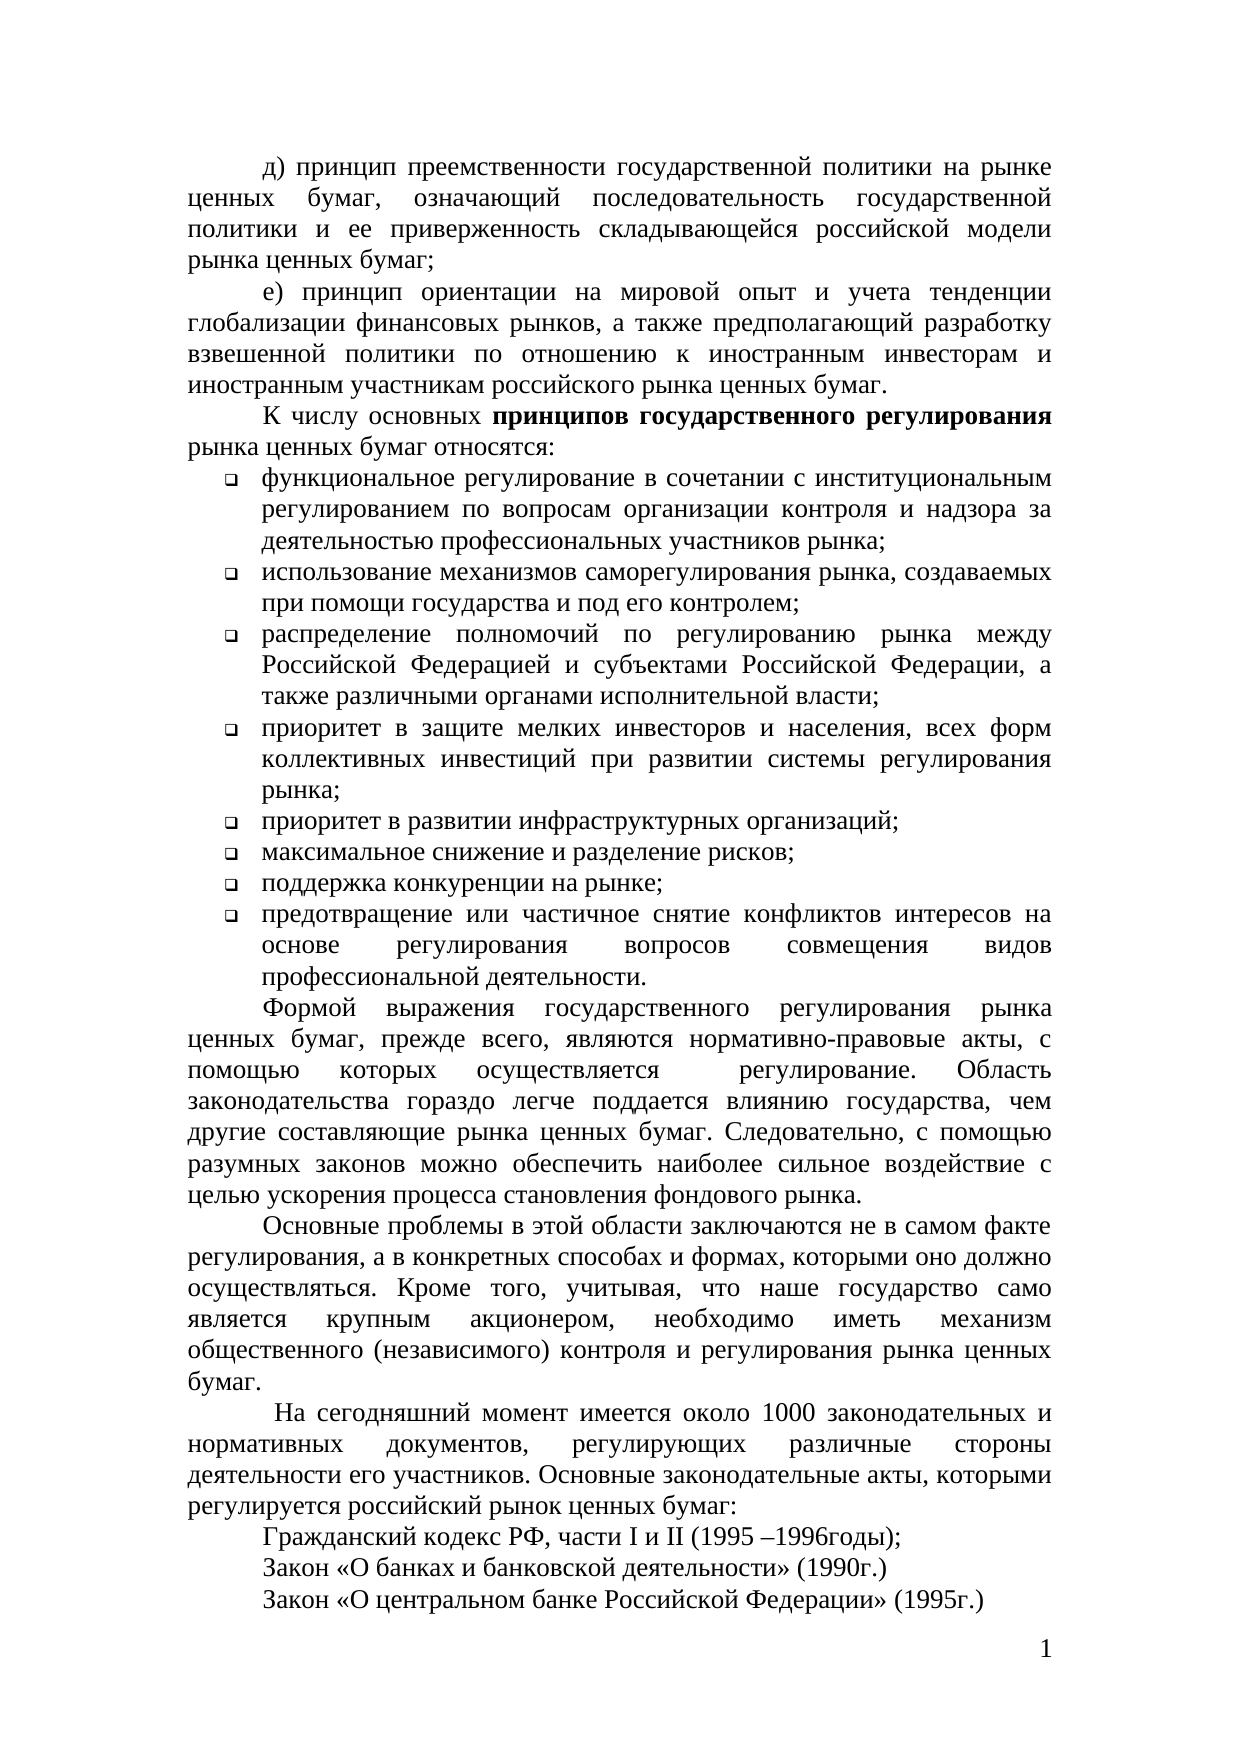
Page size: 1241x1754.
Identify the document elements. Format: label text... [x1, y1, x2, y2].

text е) принцип ориентации на мировой опыт и учета тенденции глобализации финансовых рынков, а также предполагающий разработку взвешенной политики по отношению к иностранным инвесторам и иностранным участникам российского рынка ценных бумаг. [187, 274, 1053, 399]
text Закон «О банках и банковской деятельности» (1990г.) [187, 1552, 1053, 1583]
list использование механизмов саморегулирования рынка, создаваемых при помощи государства и под его контролем; [224, 555, 1053, 617]
list максимальное снижение и разделение рисков; [224, 835, 1053, 866]
list распределение полномочий по регулированию рынка между Российской Федерацией и субъектами Российской Федерации, а также различными органами исполнительной власти; [224, 617, 1053, 711]
list поддержка конкуренции на рынке; [224, 866, 1053, 897]
text Закон «О центральном банке Российской Федерации» (1995г.) [187, 1583, 1053, 1614]
text Формой выражения государственного регулирования рынка ценных бумаг, прежде всего, являются нормативно-правовые акты, с помощью которых осуществляется регулирование. Область законодательства гораздо легче поддается влиянию государства, чем другие составляющие рынка ценных бумаг. Следовательно, с помощью разумных законов можно обеспечить наиболее сильное воздействие с целью ускорения процесса становления фондового рынка. [187, 991, 1053, 1209]
list предотвращение или частичное снятие конфликтов интересов на основе регулирования вопросов совмещения видов профессиональной деятельности. [224, 897, 1053, 991]
list приоритет в развитии инфраструктурных организаций; [224, 804, 1053, 835]
list приоритет в защите мелких инвесторов и населения, всех форм коллективных инвестиций при развитии системы регулирования рынка; [224, 711, 1053, 804]
text д) принцип преемственности государственной политики на рынке ценных бумаг, означающий последовательность государственной политики и ее приверженность складывающейся российской модели рынка ценных бумаг; [187, 150, 1053, 274]
list функциональное регулирование в сочетании с институциональным регулированием по вопросам организации контроля и надзора за деятельностью профессиональных участников рынка; [224, 461, 1053, 555]
text На сегодняшний момент имеется около 1000 законодательных и нормативных документов, регулирующих различные стороны деятельности его участников. Основные законодательные акты, которыми регулируется российский рынок ценных бумаг: [187, 1396, 1053, 1520]
text Основные проблемы в этой области заключаются не в самом факте регулирования, а в конкретных способах и формах, которыми оно должно осуществляться. Кроме того, учитывая, что наше государство само является крупным акционером, необходимо иметь механизм общественного (независимого) контроля и регулирования рынка ценных бумаг. [187, 1209, 1053, 1396]
text Гражданский кодекс РФ, части I и II (1995 –1996годы); [187, 1520, 1053, 1552]
text К числу основных принципов государственного регулирования рынка ценных бумаг относятся: [187, 399, 1053, 461]
